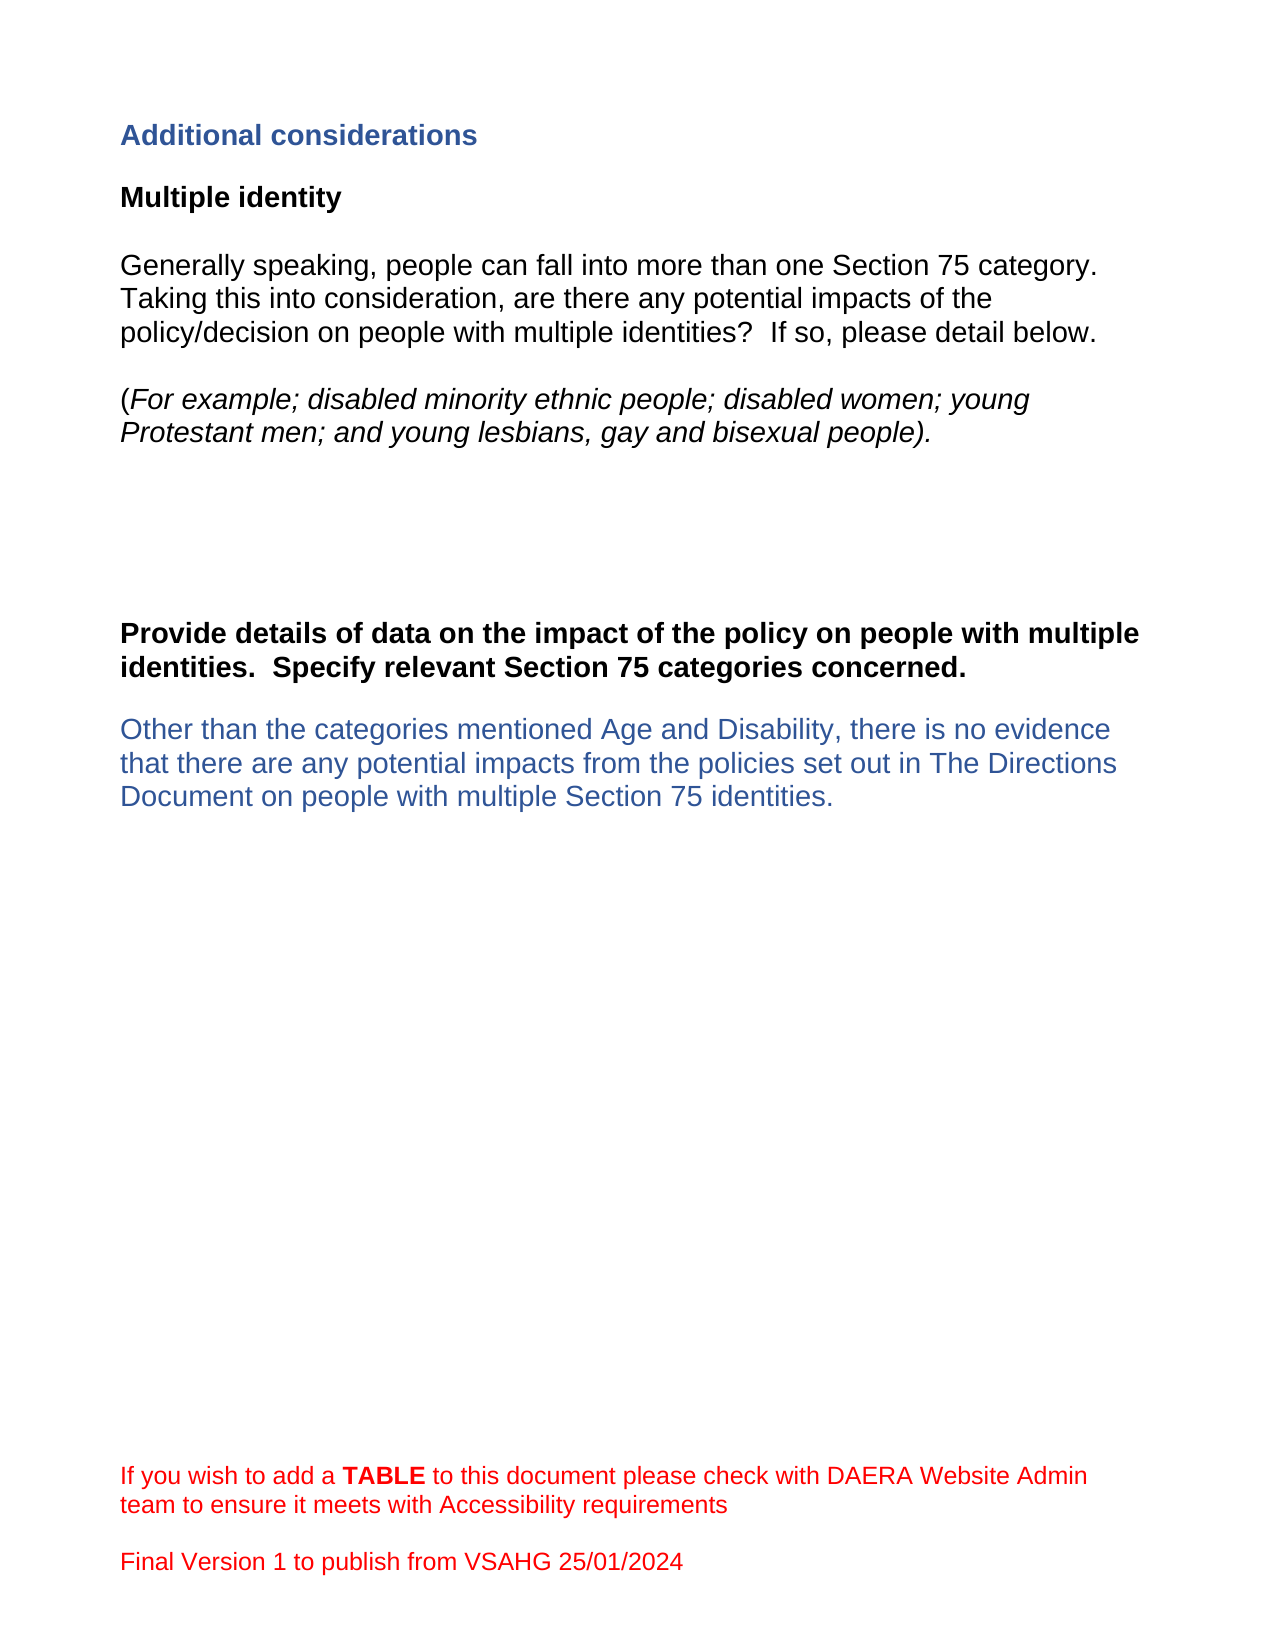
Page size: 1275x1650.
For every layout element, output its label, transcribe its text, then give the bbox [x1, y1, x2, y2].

text Additional considerations [120, 118, 1155, 152]
text Generally speaking, people can fall into more than one category. Taking this into consideration, are there any potential impacts of the policy/decision on people with multiple identities? If so, please detail below. [120, 247, 1155, 348]
text Multiple identity [120, 180, 1155, 214]
text Provide details of data on the impact of the policy on people with multiple identities. Specify relevant Section 75 categories concerned. [120, 616, 1155, 683]
text (For example; disabled minority ethnic people; disabled women; young Protestant men; and young lesbians, gay and bisexual people). [120, 382, 1173, 449]
text Other than the categories mentioned Age and Disability, there is no evidence that there are any potential impacts from the policies set out in The Directions Document on people with multiple Section 75 identities. [120, 712, 1155, 813]
